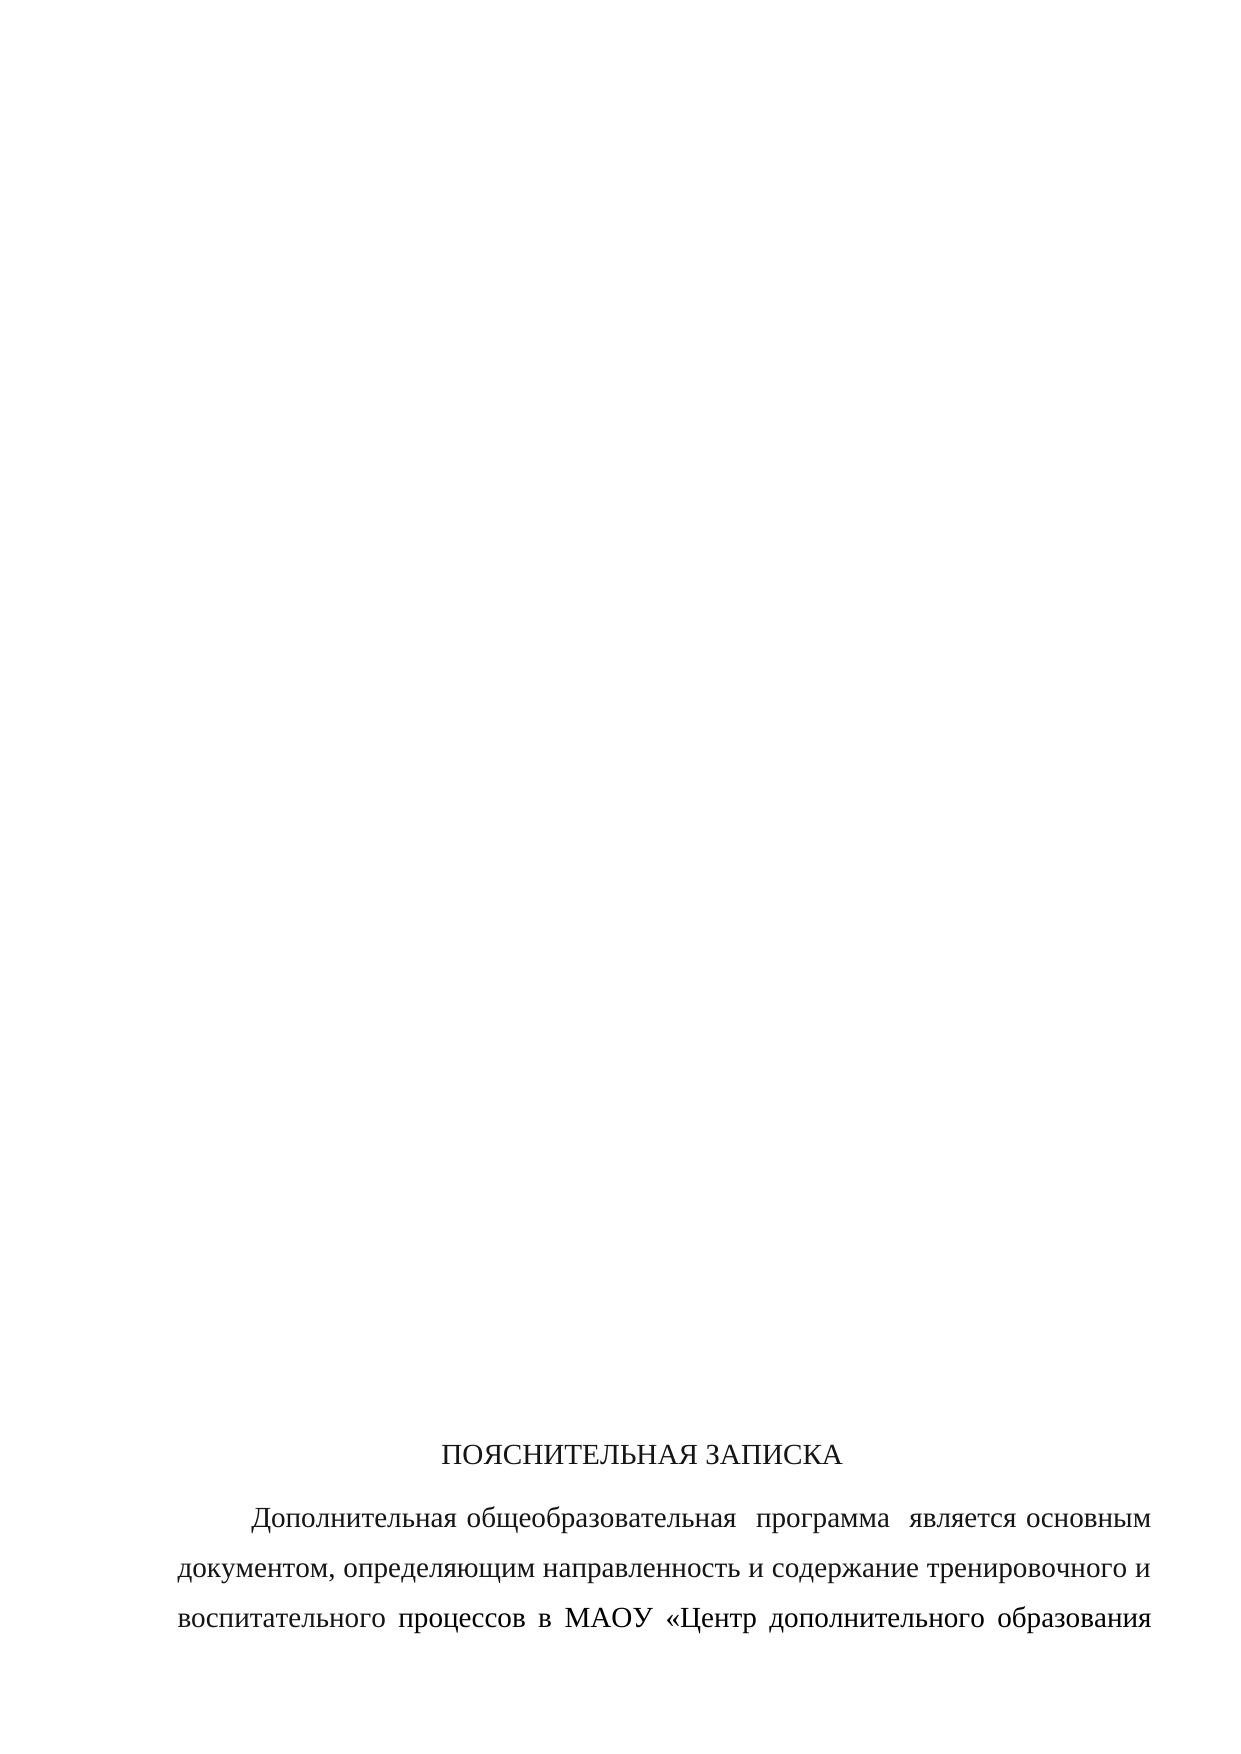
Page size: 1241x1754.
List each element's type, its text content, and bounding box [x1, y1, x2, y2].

text ПОЯСНИТЕЛЬНАЯ ЗАПИСКА [59, 1437, 1152, 1471]
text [177, 1500, 1152, 1634]
